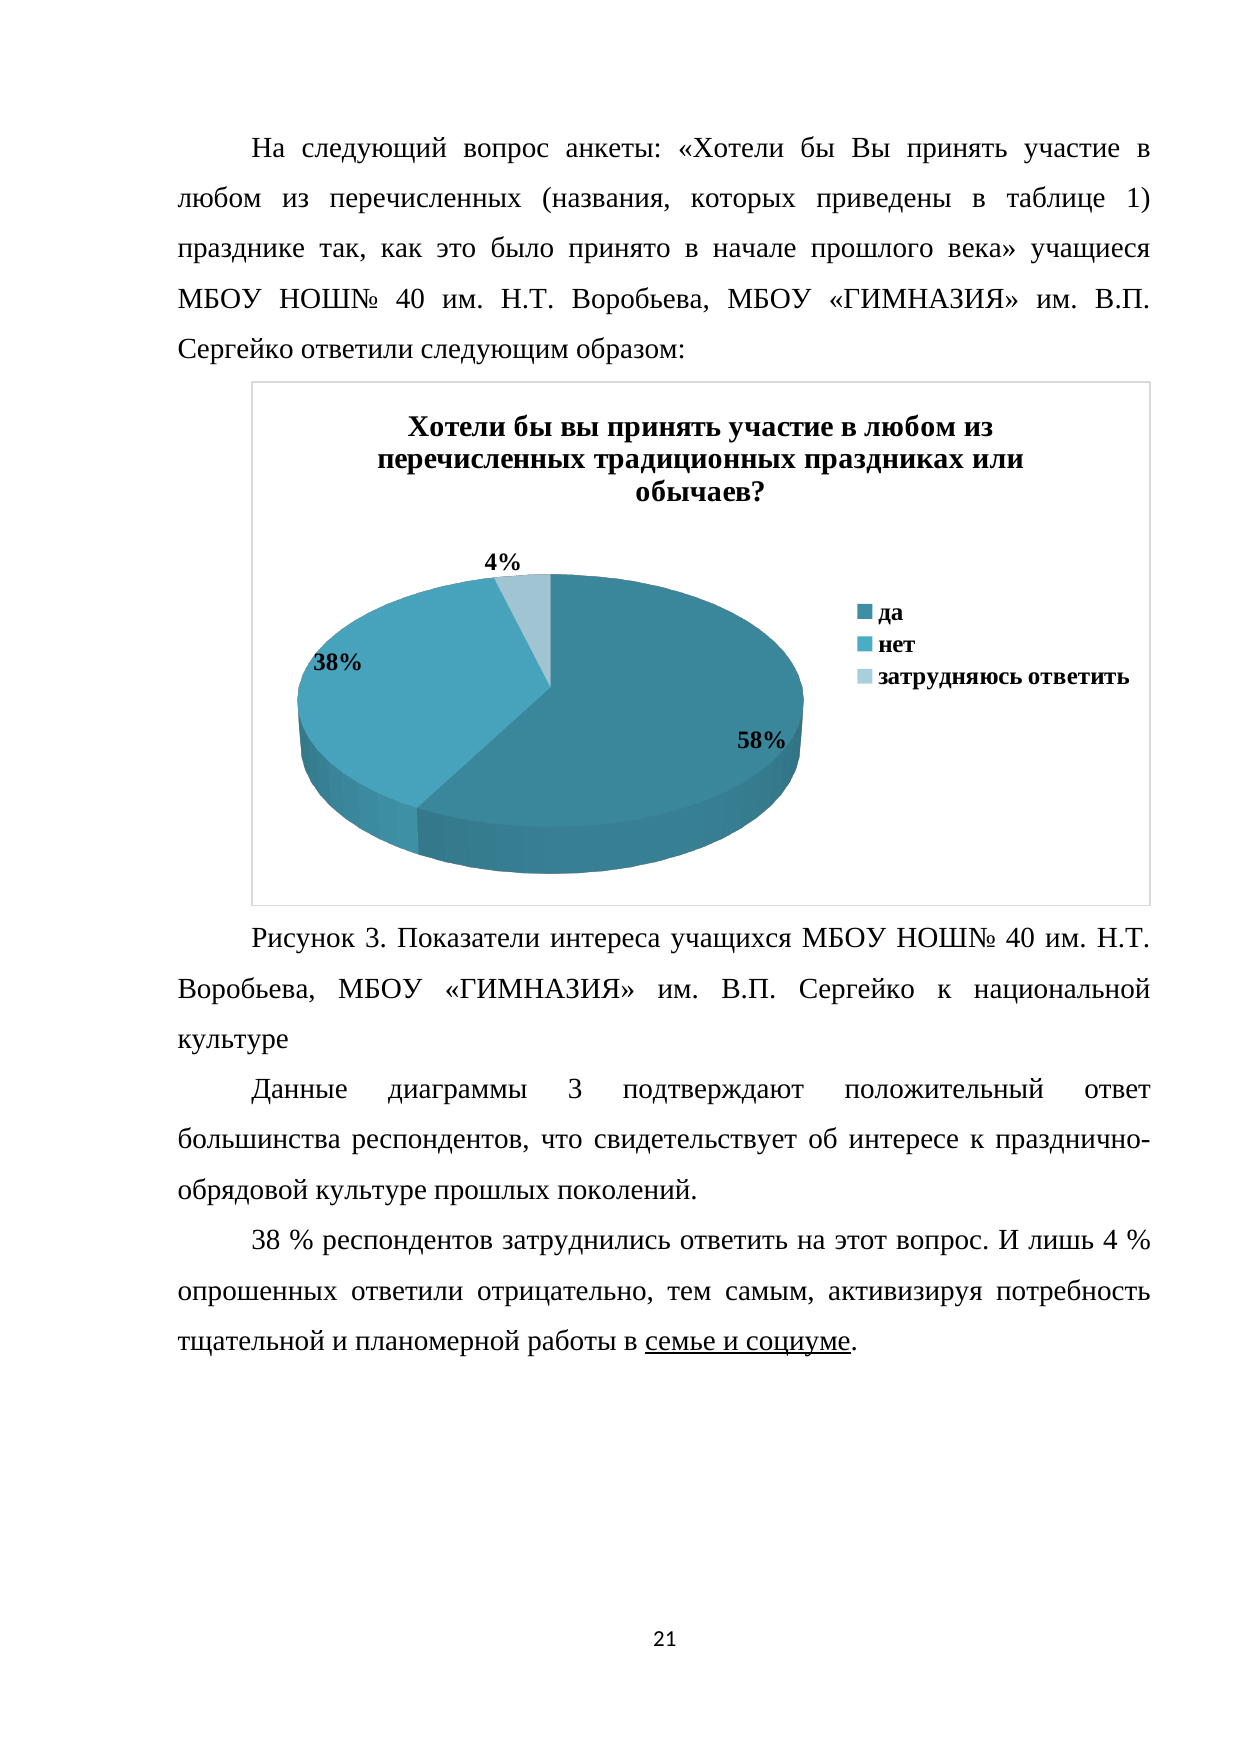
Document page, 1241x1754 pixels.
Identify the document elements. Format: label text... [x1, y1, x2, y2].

text На следующий вопрос анкеты: «Хотели бы Вы принять участие в любом из перечисленных (названия, которых приведены в таблице 1) празднике так, как это было принято в начале прошлого века» учащиеся МБОУ НОШ№ 40 им. Н.Т. Воробьева, МБОУ «ГИМНАЗИЯ» им. В.П. Сергейко ответили следующим образом: [177, 130, 1152, 365]
text 38 % респондентов затруднились ответить на этот вопрос. И лишь 4 % опрошенных ответили отрицательно, тем самым, активизируя потребность тщательной и планомерной работы в семье и социуме. [177, 1222, 1152, 1356]
text Данные диаграммы 3 подтверждают положительный ответ большинства респондентов, что свидетельствует об интересе к празднично-обрядовой культуре прошлых поколений. [177, 1071, 1152, 1206]
text Рисунок 3. Показатели интереса учащихся МБОУ НОШ№ 40 им. Н.Т. Воробьева, МБОУ «ГИМНАЗИЯ» им. В.П. Сергейко к национальной культуре [177, 920, 1152, 1054]
